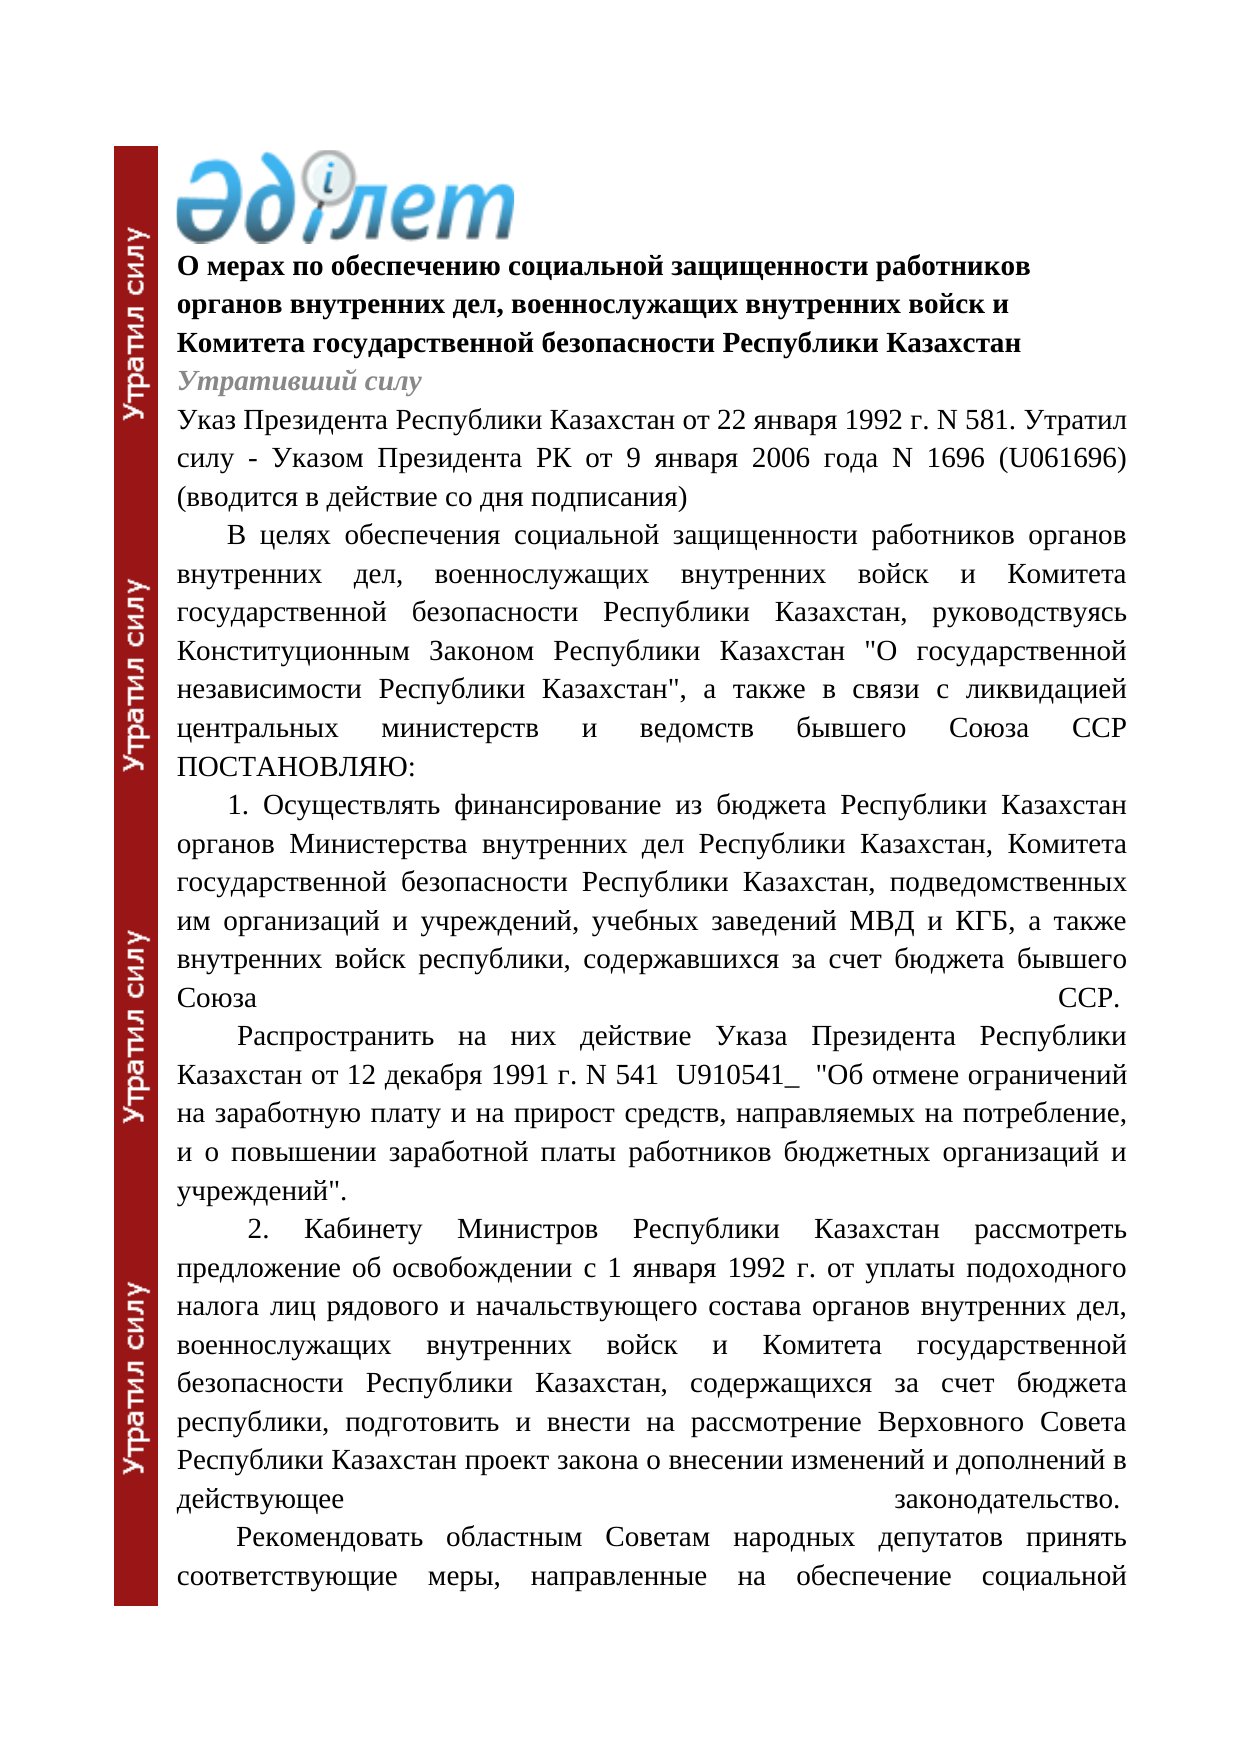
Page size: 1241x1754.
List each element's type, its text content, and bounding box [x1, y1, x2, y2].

text Указ Президента Республики Казахстан от 22 янваpя 1992 г. N 581. Утратил силу - Указом Президента РК от 9 января 2006 года N 1696 (U061696) (вводится в действие со дня подписания) [112, 402, 1128, 512]
picture [114, 1592, 158, 1606]
picture [114, 358, 158, 363]
text О мерах по обеспечению социальной защищенности работников органов внутренних дел, военнослужащих внутренних войск и Комитета государственной безопасности Республики Казахстан [112, 248, 1128, 358]
picture [114, 146, 158, 248]
text Утративший силу [112, 363, 1128, 397]
picture [114, 512, 158, 517]
picture [114, 397, 158, 402]
picture [176, 150, 515, 244]
